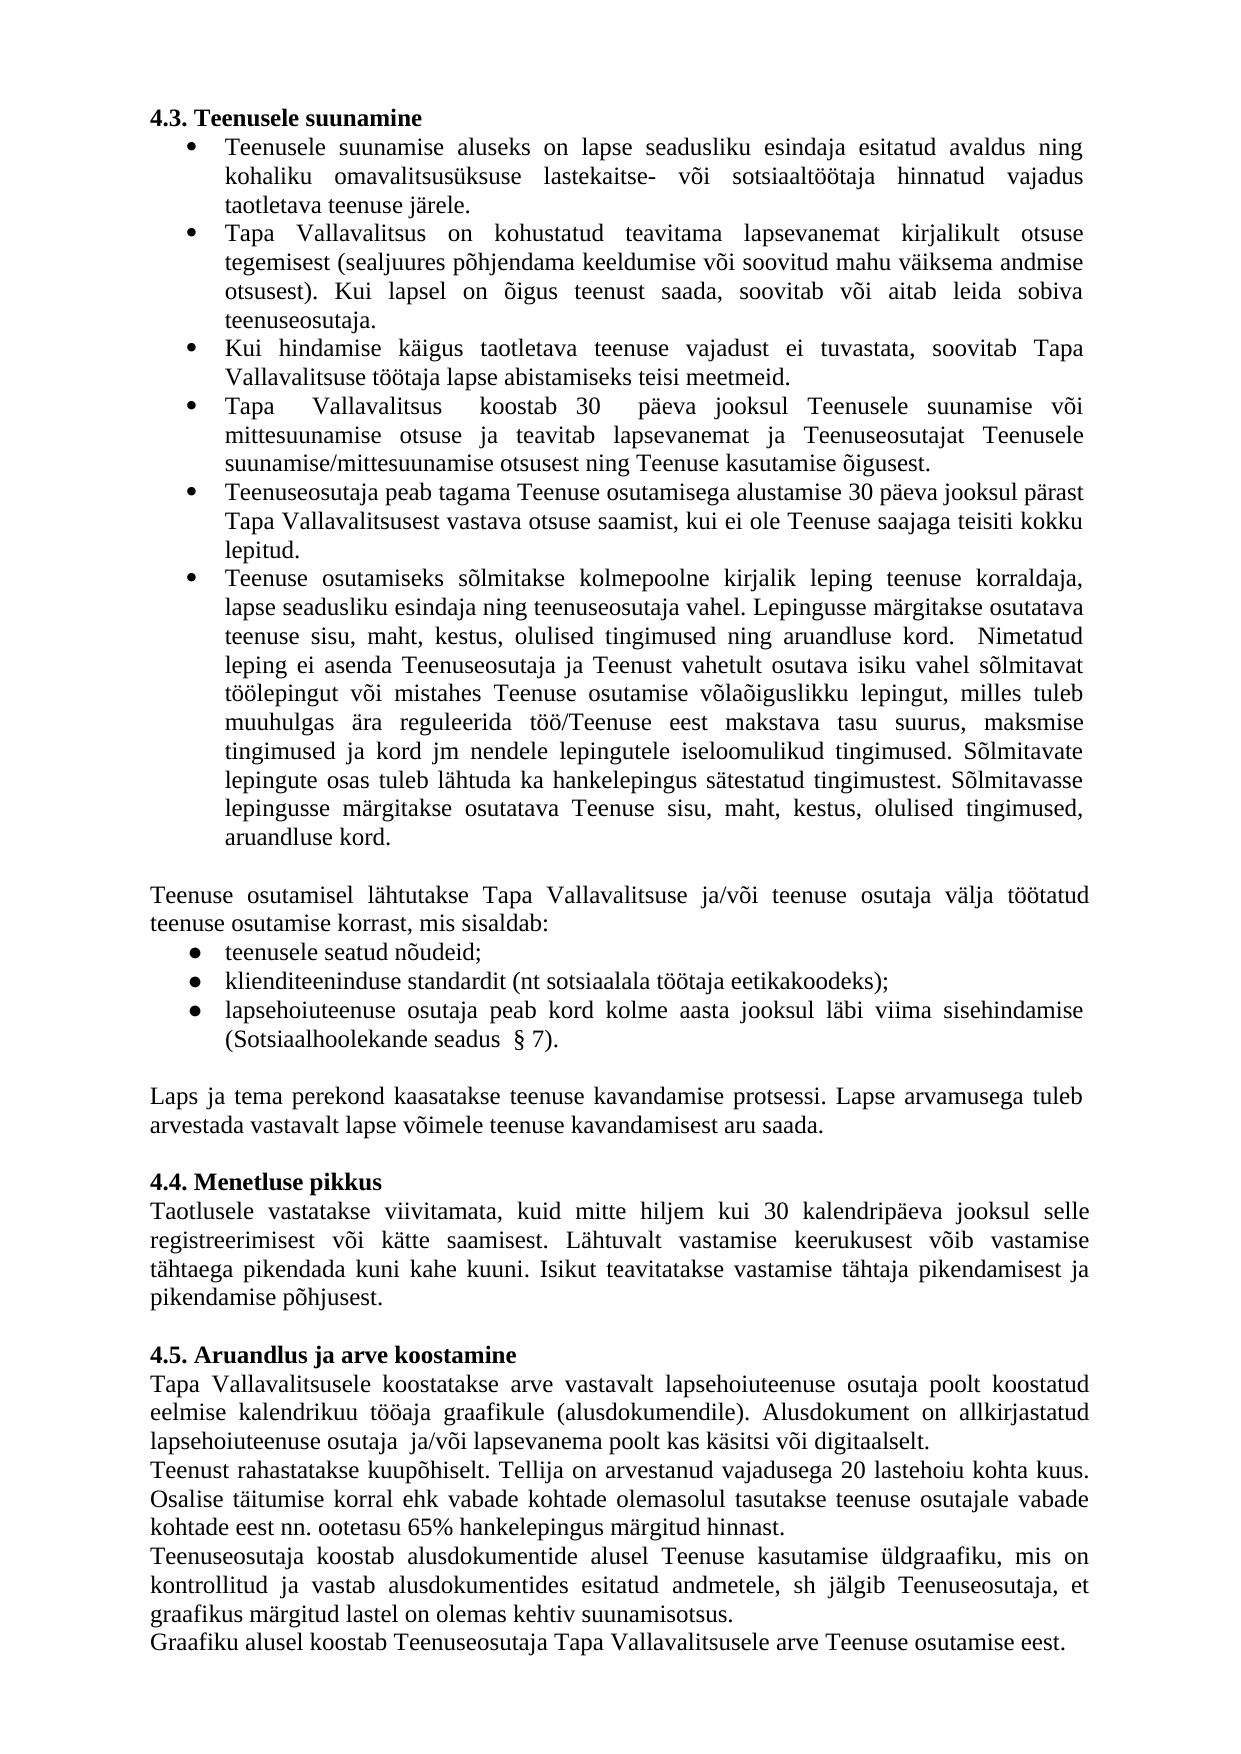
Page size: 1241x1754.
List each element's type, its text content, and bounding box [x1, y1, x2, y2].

text Teenust rahastatakse kuupõhiselt. Tellija on arvestanud vajadusega 20 lastehoiu kohta kuus. Osalise täitumise korral ehk vabade kohtade olemasolul tasutakse teenuse osutajale vabade kohtade eest nn. ootetasu 65% hankelepingus märgitud hinnast. [150, 1455, 1090, 1541]
list Tapa Vallavalitsus koostab 30 päeva jooksul Teenusele suunamise või mittesuunamise otsuse ja teavitab lapsevanemat ja Teenuseosutajat Teenusele suunamise/mittesuunamise otsusest ning Teenuse kasutamise õigusest. [187, 391, 1084, 477]
list teenusele seatud nõudeid; [187, 937, 1084, 966]
text Taotlusele vastatakse viivitamata, kuid mitte hiljem kui 30 kalendripäeva jooksul selle registreerimisest või kätte saamisest. Lähtuvalt vastamise keerukusest võib vastamise tähtaega pikendada kuni kahe kuuni. Isikut teavitatakse vastamise tähtaja pikendamisest ja pikendamise põhjusest. [150, 1196, 1090, 1311]
list Tapa Vallavalitsus on kohustatud teavitama lapsevanemat kirjalikult otsuse tegemisest (sealjuures põhjendama keeldumise või soovitud mahu väiksema andmise otsusest). Kui lapsel on õigus teenust saada, soovitab või aitab leida sobiva teenuseosutaja. [187, 218, 1084, 333]
text Graafiku alusel koostab Teenuseosutaja Tapa Vallavalitsusele arve Teenuse osutamise eest. [150, 1627, 1090, 1656]
list klienditeeninduse standardit (nt sotsiaalala töötaja eetikakoodeks); [187, 966, 1084, 995]
list Teenuse osutamiseks sõlmitakse kolmepoolne kirjalik leping teenuse korraldaja, lapse seadusliku esindaja ning teenuseosutaja vahel. Lepingusse märgitakse osutatava teenuse sisu, maht, kestus, olulised tingimused ning aruandluse kord. Nimetatud leping ei asenda Teenuseosutaja ja Teenust vahetult osutava isiku vahel sõlmitavat töölepingut või mistahes Teenuse osutamise võlaõiguslikku lepingut, milles tuleb muuhulgas ära reguleerida töö/Teenuse eest makstava tasu suurus, maksmise tingimused ja kord jm nendele lepingutele iseloomulikud tingimused. Sõlmitavate lepingute osas tuleb lähtuda ka hankelepingus sätestatud tingimustest. Sõlmitavasse lepingusse märgitakse osutatava Teenuse sisu, maht, kestus, olulised tingimused, aruandluse kord. [187, 563, 1084, 851]
list Kui hindamise käigus taotletava teenuse vajadust ei tuvastata, soovitab Tapa Vallavalitsuse töötaja lapse abistamiseks teisi meetmeid. [187, 333, 1084, 391]
text 4.5. Aruandlus ja arve koostamine [150, 1340, 1090, 1369]
text Laps ja tema perekond kaasatakse teenuse kavandamise protsessi. Lapse arvamusega tuleb arvestada vastavalt lapse võimele teenuse kavandamisest aru saada. [149, 1081, 1084, 1139]
list Teenusele suunamise aluseks on lapse seadusliku esindaja esitatud avaldus ning kohaliku omavalitsusüksuse lastekaitse- või sotsiaaltöötaja hinnatud vajadus taotletava teenuse järele. [187, 132, 1084, 218]
list Teenuseosutaja peab tagama Teenuse osutamisega alustamise 30 päeva jooksul pärast Tapa Vallavalitsusest vastava otsuse saamist, kui ei ole Teenuse saajaga teisiti kokku lepitud. [187, 477, 1084, 563]
text 4.4. Menetluse pikkus [150, 1167, 1090, 1196]
subtitle 4.3. Teenusele suunamine [150, 103, 1090, 132]
text Tapa Vallavalitsusele koostatakse arve vastavalt lapsehoiuteenuse osutaja poolt koostatud eelmise kalendrikuu tööaja graafikule (alusdokumendile). Alusdokument on allkirjastatud lapsehoiuteenuse osutaja ja/või lapsevanema poolt kas käsitsi või digitaalselt. [150, 1369, 1090, 1455]
text Teenuse osutamisel lähtutakse Tapa Vallavalitsuse ja/või teenuse osutaja välja töötatud teenuse osutamise korrast, mis sisaldab: [150, 880, 1090, 937]
text Teenuseosutaja koostab alusdokumentide alusel Teenuse kasutamise üldgraafiku, mis on kontrollitud ja vastab alusdokumentides esitatud andmetele, sh jälgib Teenuseosutaja, et graafikus märgitud lastel on olemas kehtiv suunamisotsus. [150, 1541, 1090, 1627]
list lapsehoiuteenuse osutaja peab kord kolme aasta jooksul läbi viima sisehindamise (Sotsiaalhoolekande seadus § 7). [187, 995, 1084, 1052]
